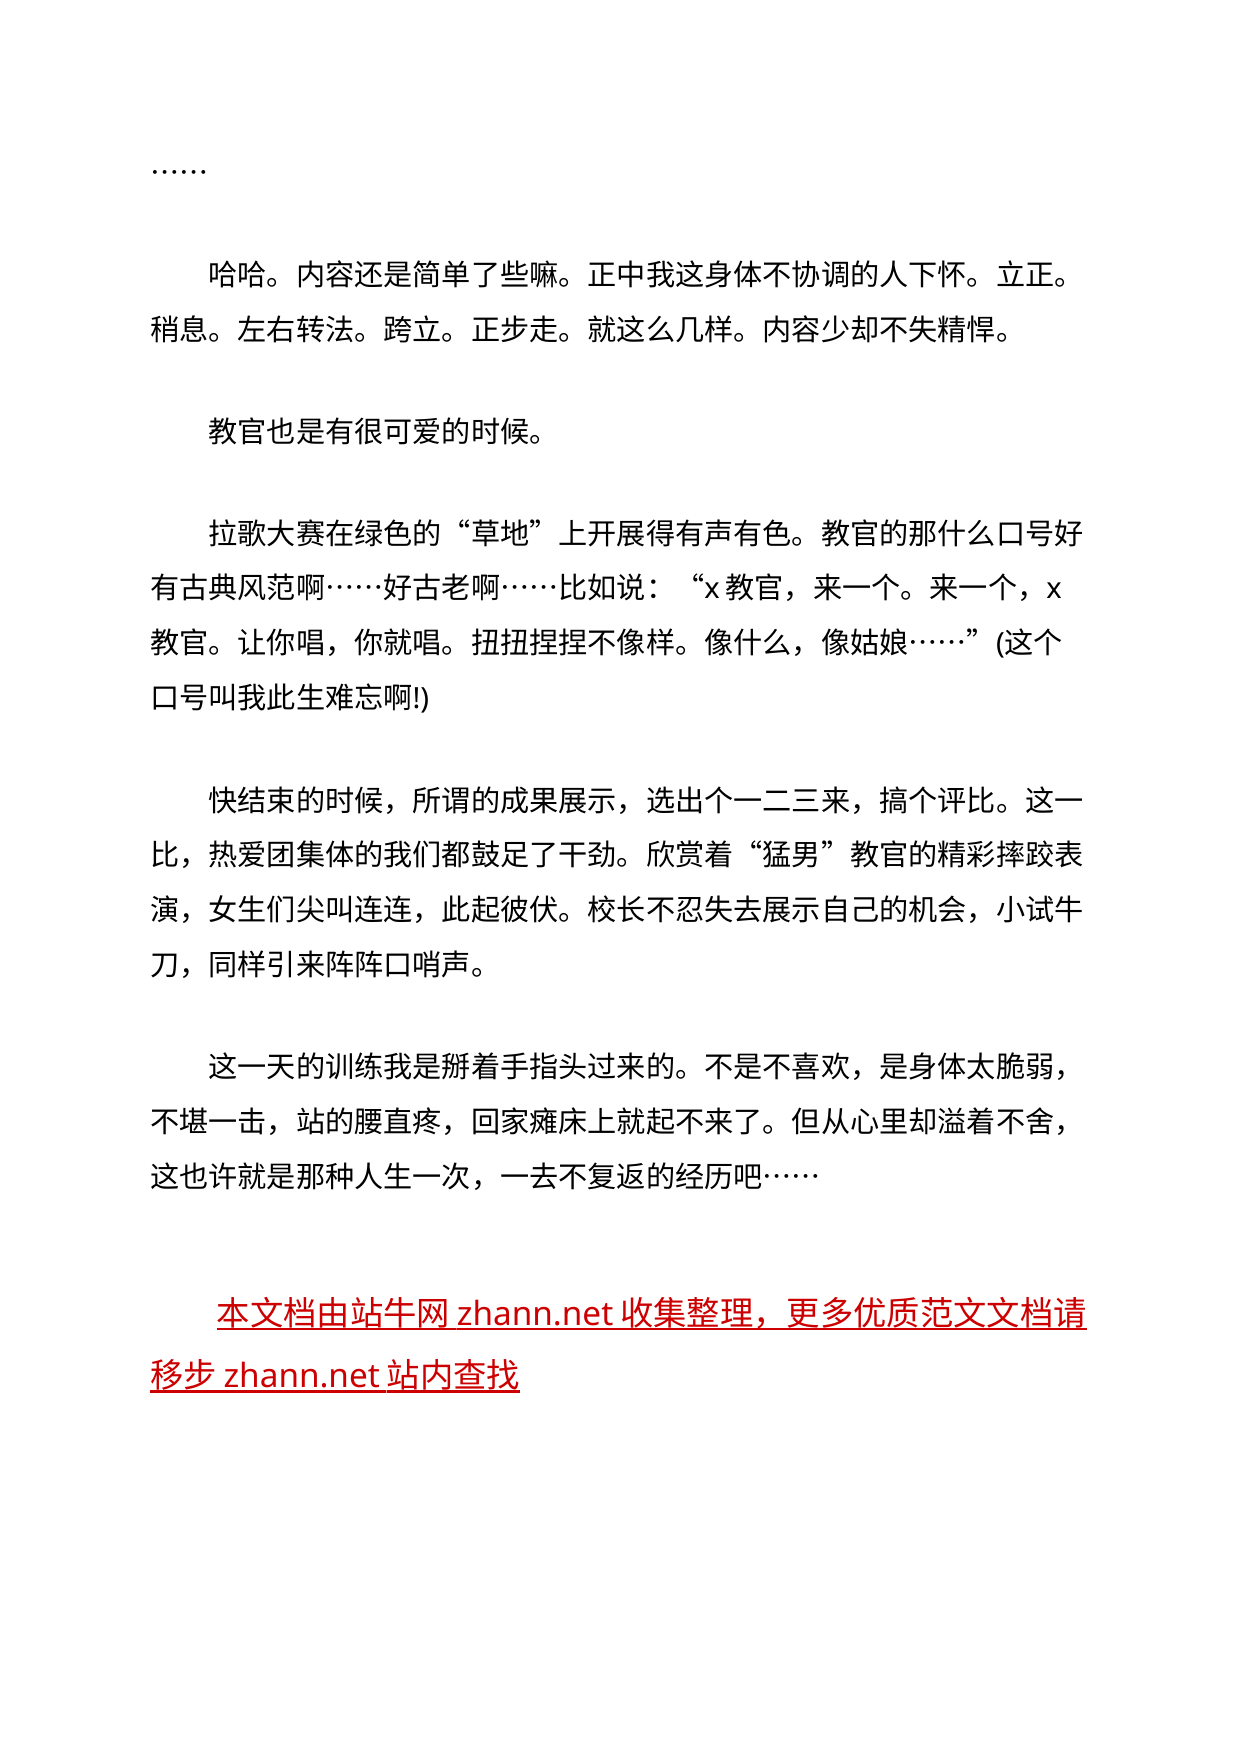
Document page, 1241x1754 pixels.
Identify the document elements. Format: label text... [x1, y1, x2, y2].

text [150, 150, 1090, 192]
text 哈哈。内容还是简单了些嘛。正中我这身体不协调的人下怀。立正。稍息。左右转法。跨立。正步走。就这么几样。内容少却不失精悍。 [150, 252, 1090, 349]
text 拉歌大赛在绿色的“草地”上开展得有声有色。教官的那什么口号好有古典风范啊……好古老啊……比如说：“x教官，来一个。来一个，x教官。让你唱，你就唱。扭扭捏捏不像样。像什么，像姑娘……”(这个口号叫我此生难忘啊!) [150, 510, 1090, 717]
text 快结束的时候，所谓的成果展示，选出个一二三来，搞个评比。这一比，热爱团集体的我们都鼓足了干劲。欣赏着“猛男”教官的精彩摔跤表演，女生们尖叫连连，此起彼伏。校长不忍失去展示自己的机会，小试牛刀，同样引来阵阵口哨声。 [150, 777, 1090, 984]
text 教官也是有很可爱的时候。 [150, 408, 1090, 451]
text 这一天的训练我是掰着手指头过来的。不是不喜欢，是身体太脆弱，不堪一击，站的腰直疼，回家瘫床上就起不来了。但从心里却溢着不舍，这也许就是那种人生一次，一去不复返的经历吧…… [150, 1043, 1090, 1196]
text 本文档由站牛网zhann.net收集整理，更多优质范文文档请移步zhann.net站内查找 [150, 1286, 1090, 1398]
